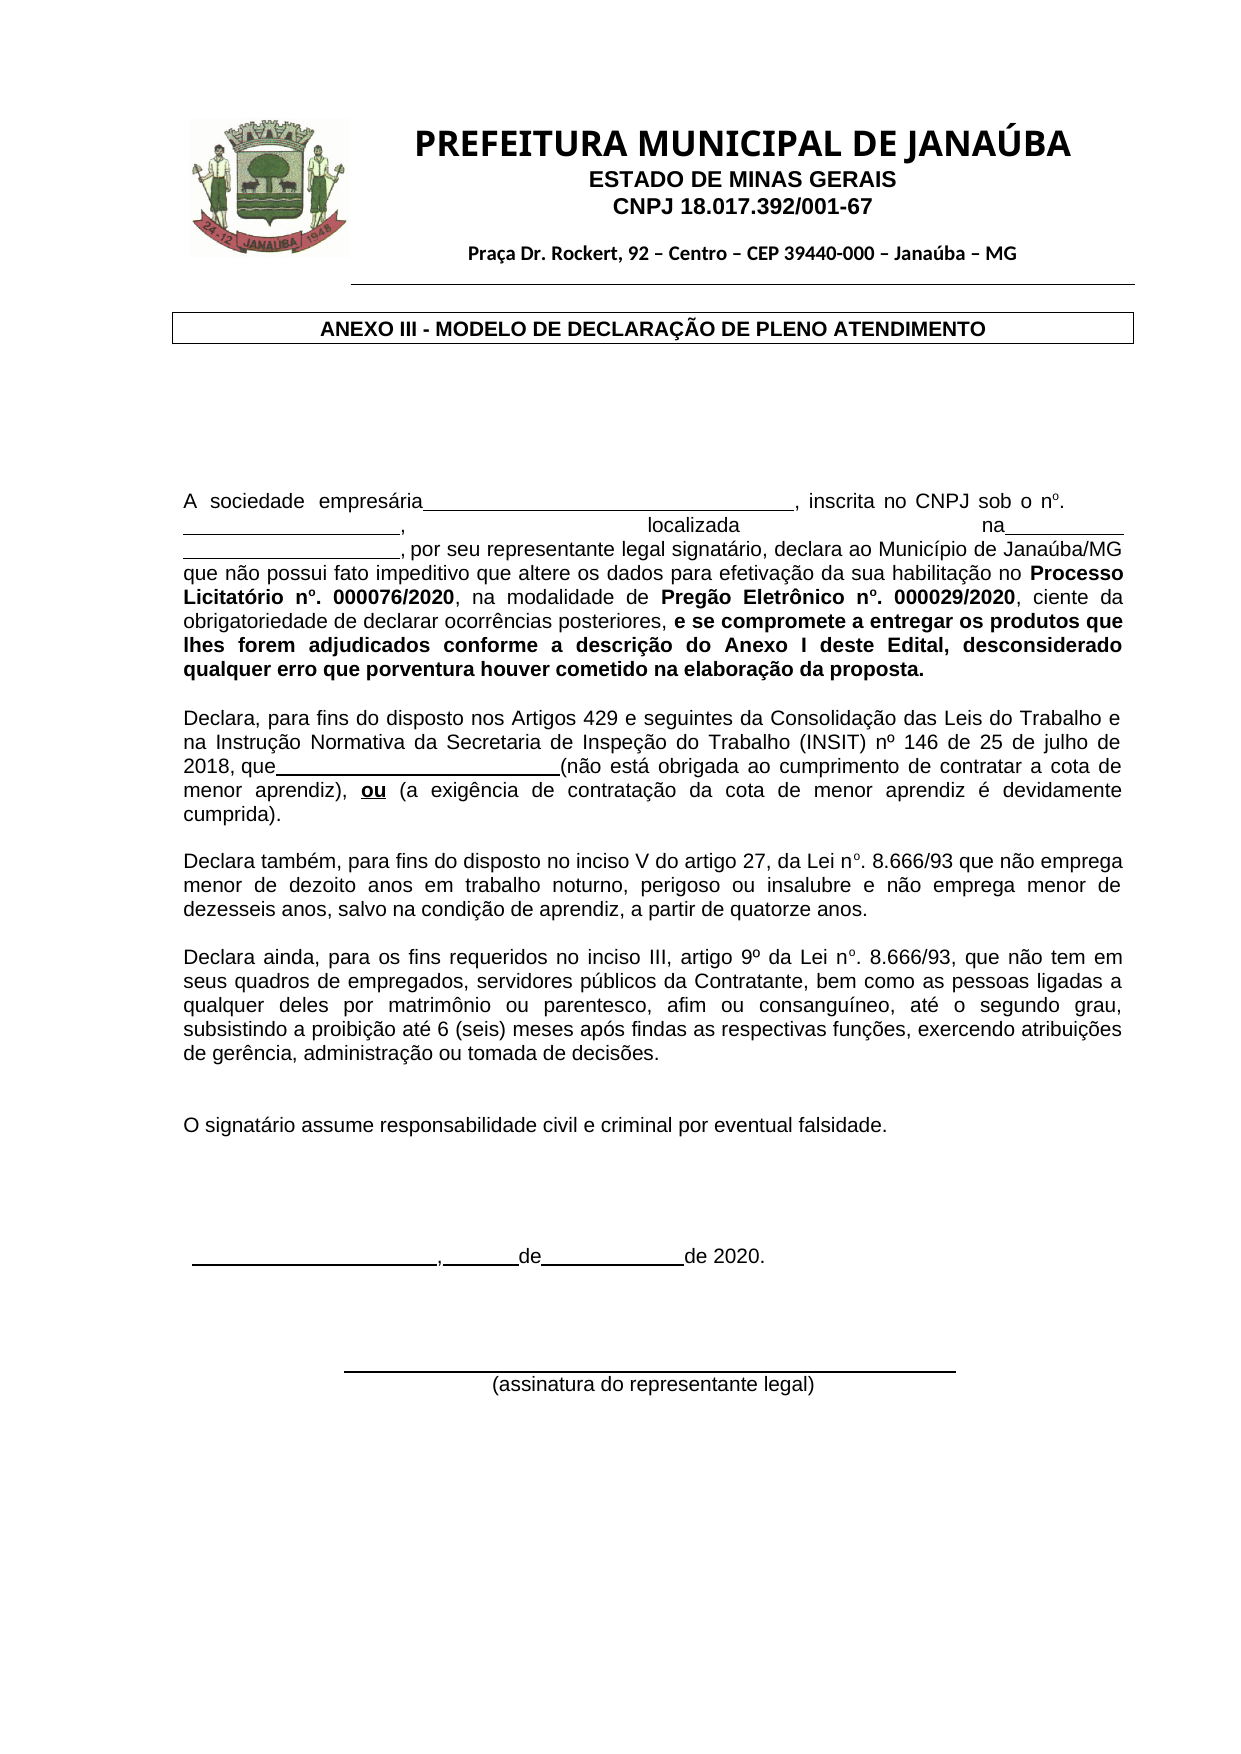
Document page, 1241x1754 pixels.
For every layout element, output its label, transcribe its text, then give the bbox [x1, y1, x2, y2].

text Declara também, para fins do disposto no inciso V do artigo 27, da Lei no. 8.666/93 que não emprega menor de dezoito anos em trabalho noturno, perigoso ou insalubre e não emprega menor de dezesseis anos, salvo na condição de aprendiz, a partir de quatorze anos. [183, 849, 1123, 921]
text Declara ainda, para os fins requeridos no inciso III, artigo 9º da Lei no. 8.666/93, que não tem em seus quadros de empregados, servidores públicos da Contratante, bem como as pessoas ligadas a qualquer deles por matrimônio ou parentesco, afim ou consanguíneo, até o segundo grau, subsistindo a proibição até 6 (seis) meses após findas as respectivas funções, exercendo atribuições de gerência, administração ou tomada de decisões. [183, 945, 1123, 1065]
text , de de 2020. [192, 1243, 1182, 1267]
text ANEXO III - MODELO DE DECLARAÇÃO DE PLENO ATENDIMENTO [173, 313, 1133, 343]
picture [189, 118, 349, 258]
text (assinatura do representante legal) [182, 1363, 1125, 1396]
text , localizada na , por seu representante legal signatário, declara ao Município de Janaúba/MG que não possui fato impeditivo que altere os dados para efetivação da sua habilitação no Processo Licitatório no. 000076/2020, na modalidade de Pregão Eletrônico no. 000029/2020, ciente da obrigatoriedade de declarar ocorrências posteriores, e se compromete a entregar os produtos que lhes forem adjudicados conforme a descrição do Anexo I deste Edital, desconsiderado qualquer erro que porventura houver cometido na elaboração da proposta. [183, 513, 1124, 680]
text A sociedade empresária , inscrita no CNPJ sob o no. [183, 489, 1199, 513]
text O signatário assume responsabilidade civil e criminal por eventual falsidade. [183, 1113, 1199, 1137]
text Declara, para fins do disposto nos Artigos 429 e seguintes da Consolidação das Leis do Trabalho e na Instrução Normativa da Secretaria de Inspeção do Trabalho (INSIT) nº 146 de 25 de julho de 2018, que (não está obrigada ao cumprimento de contratar a cota de menor aprendiz), ou (a exigência de contratação da cota de menor aprendiz é devidamente cumprida). [183, 706, 1123, 825]
